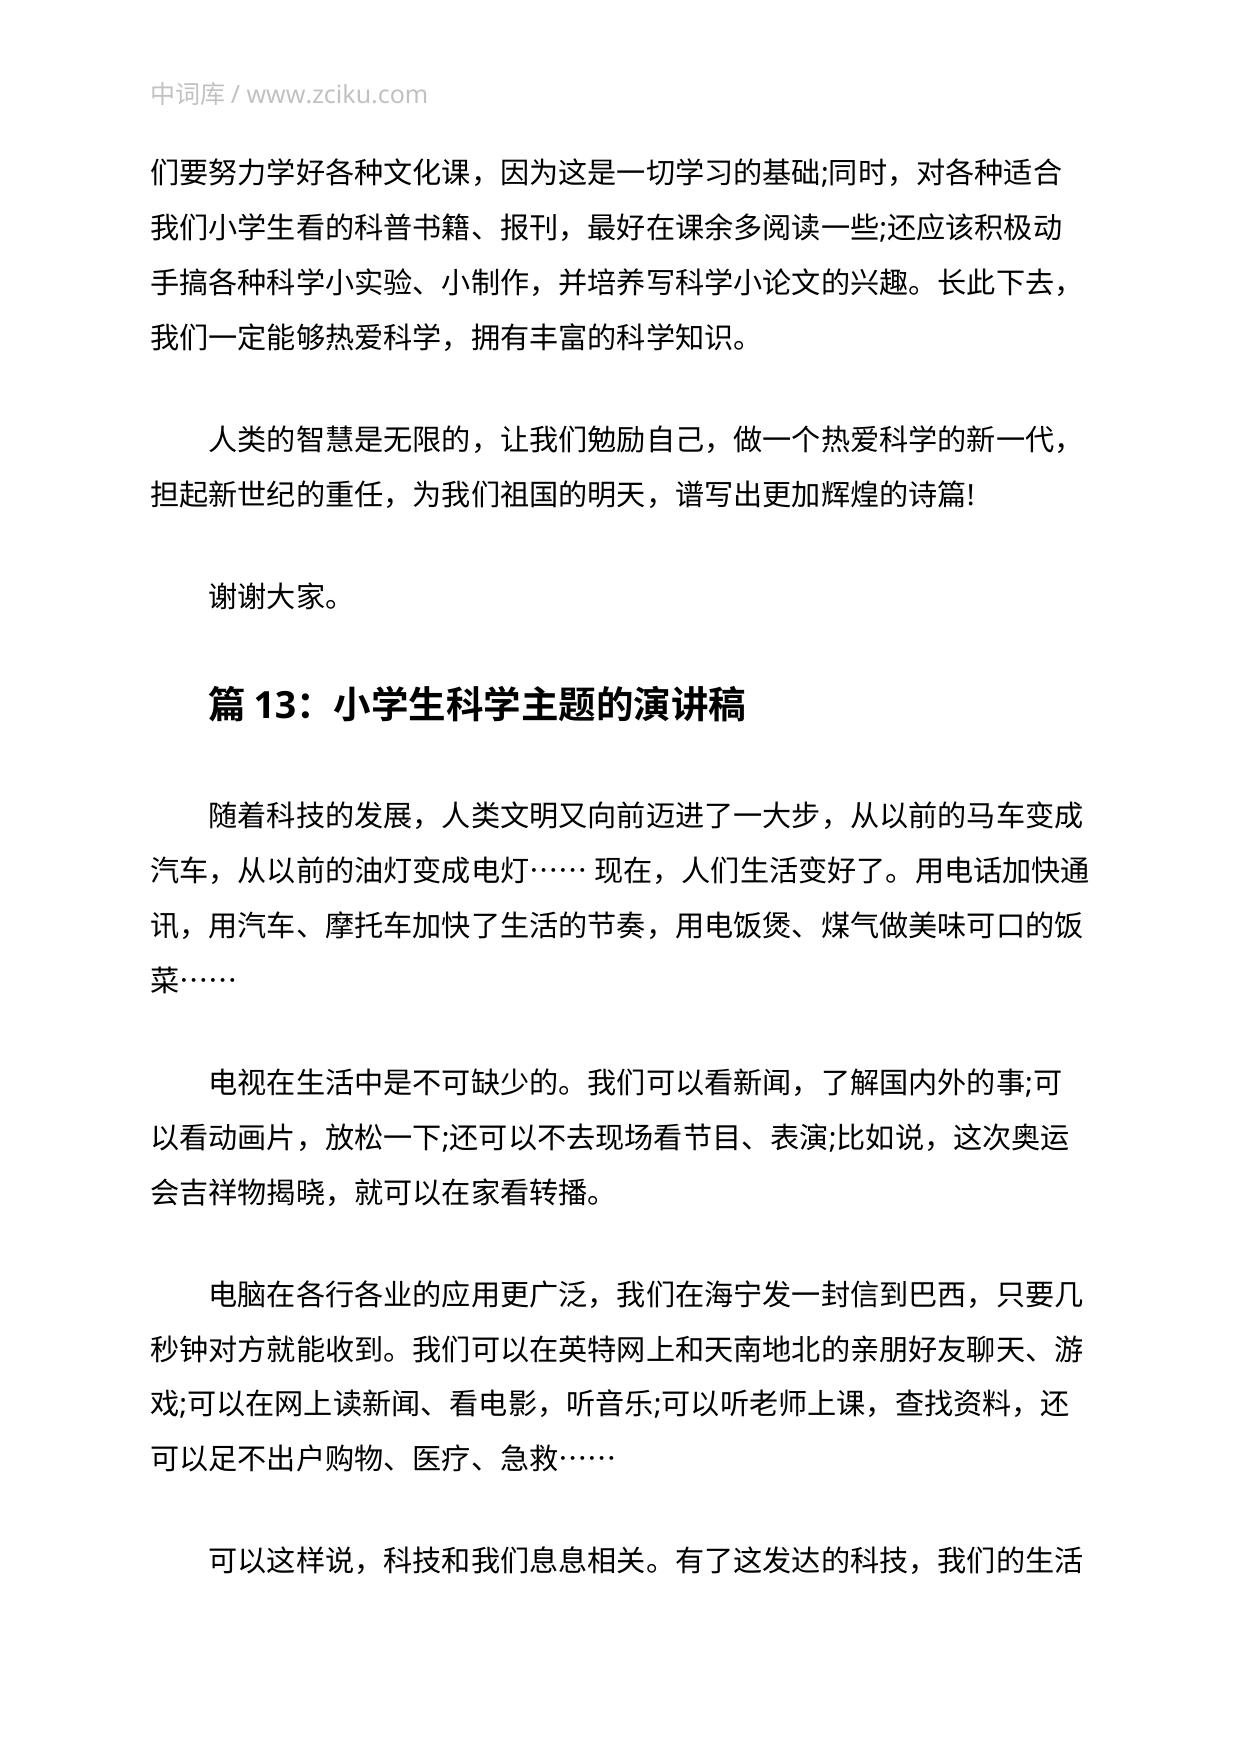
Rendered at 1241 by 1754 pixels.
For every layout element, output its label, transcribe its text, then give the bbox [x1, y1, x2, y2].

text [150, 150, 1090, 357]
text 随着科技的发展，人类文明又向前迈进了一大步，从以前的马车变成汽车，从以前的油灯变成电灯…… 现在，人们生活变好了。用电话加快通讯，用汽车、摩托车加快了生活的节奏，用电饭煲、煤气做美味可口的饭菜…… [150, 793, 1090, 1000]
text 人类的智慧是无限的，让我们勉励自己，做一个热爱科学的新一代，担起新世纪的重任，为我们祖国的明天，谱写出更加辉煌的诗篇! [150, 417, 1090, 514]
text 谢谢大家。 [150, 573, 1090, 616]
text 电视在生活中是不可缺少的。我们可以看新闻，了解国内外的事;可以看动画片，放松一下;还可以不去现场看节目、表演;比如说，这次奥运会吉祥物揭晓，就可以在家看转播。 [150, 1059, 1090, 1212]
text 电脑在各行各业的应用更广泛，我们在海宁发一封信到巴西，只要几秒钟对方就能收到。我们可以在英特网上和天南地北的亲朋好友聊天、游戏;可以在网上读新闻、看电影，听音乐;可以听老师上课，查找资料，还可以足不出户购物、医疗、急救…… [150, 1271, 1090, 1478]
text 篇13：小学生科学主题的演讲稿 [150, 675, 1090, 730]
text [150, 1538, 1090, 1580]
